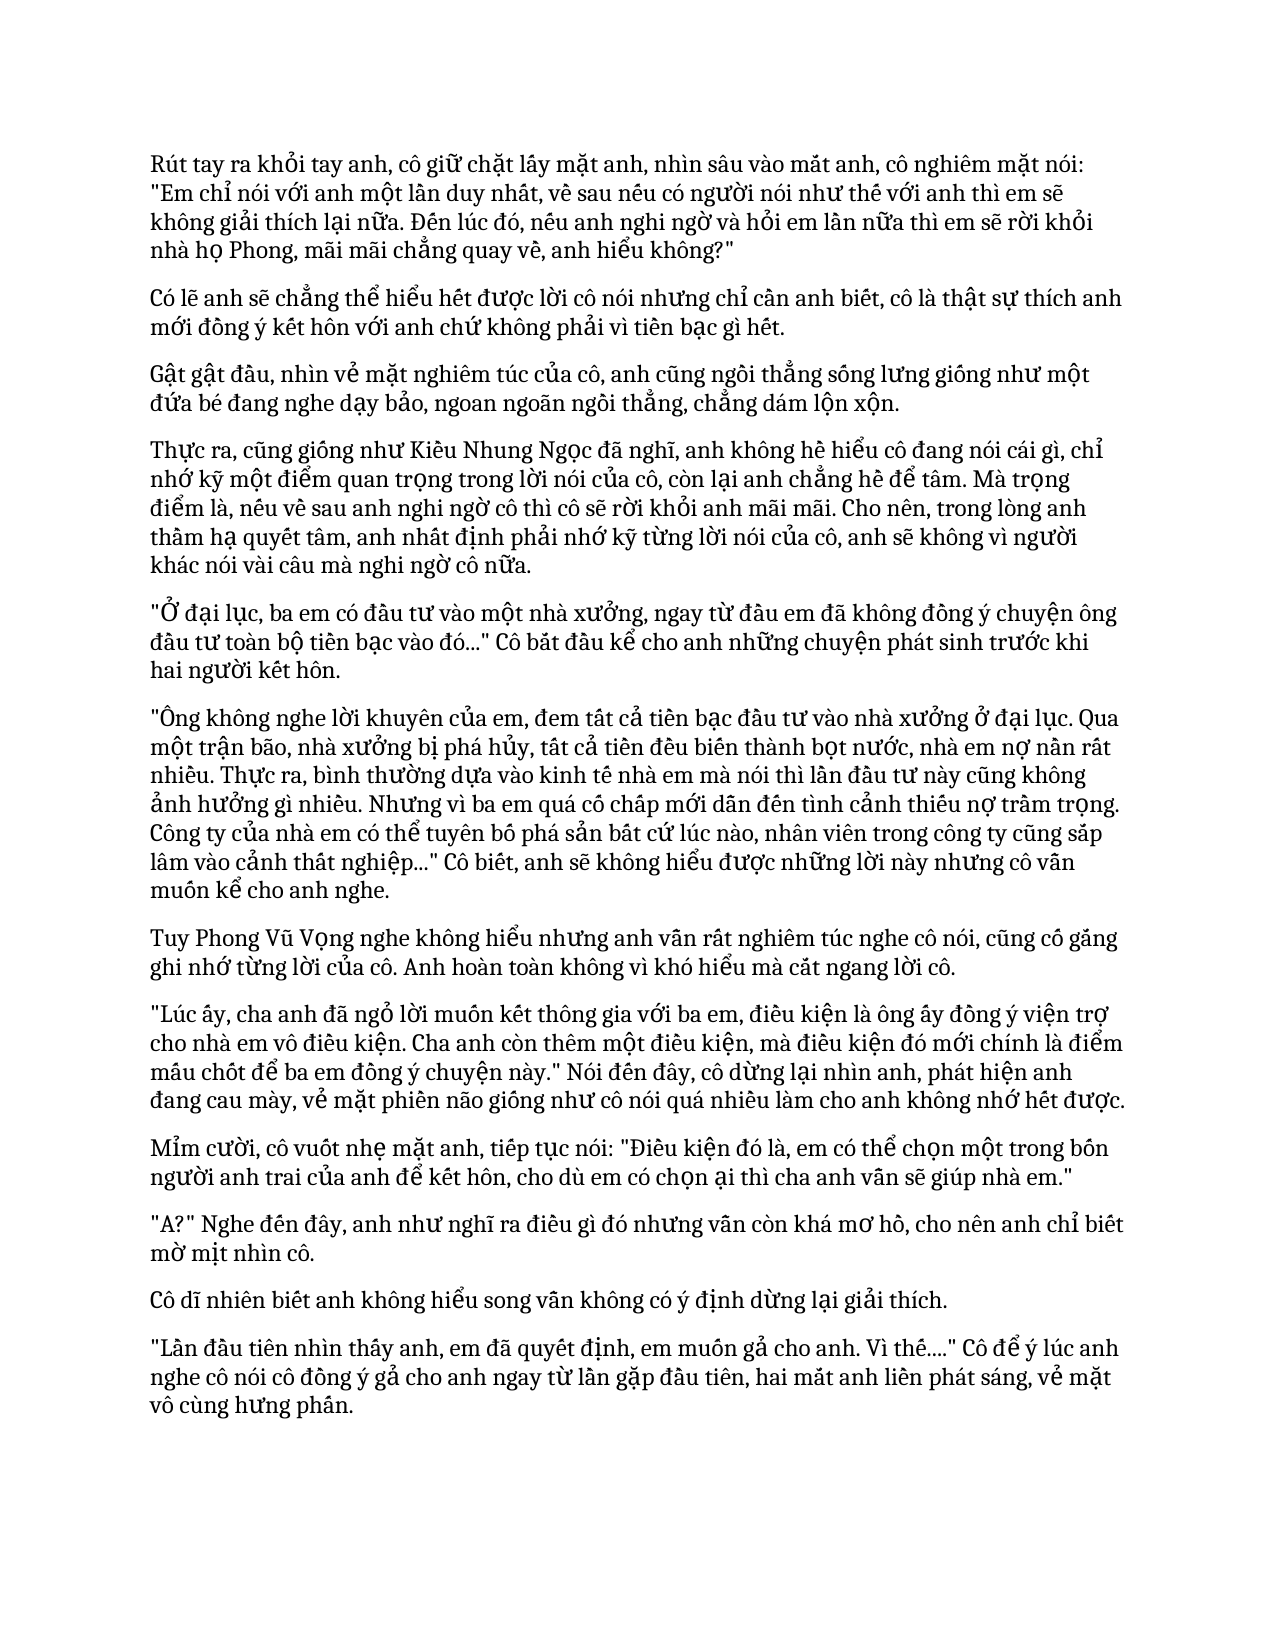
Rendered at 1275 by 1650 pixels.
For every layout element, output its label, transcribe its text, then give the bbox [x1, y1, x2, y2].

text "Ông không nghe lời khuyên của em, đem tất cả tiền bạc đầu tư vào nhà xưởng ở đại lục. Qua một trận bão, nhà xưởng bị phá hủy, tất cả tiền đều biến thành bọt nước, nhà em nợ nần rất nhiều. Thực ra, bình thường dựa vào kinh tế nhà em mà nói thì lần đầu tư này cũng không ảnh hưởng gì nhiều. Nhưng vì ba em quá cố chấp mới dẫn đến tình cảnh thiếu nợ trầm trọng. Công ty của nhà em có thể tuyên bố phá sản bất cứ lúc nào, nhân viên trong công ty cũng sắp lâm vào cảnh thất nghiệp..." Cô biết, anh sẽ không hiểu được những lời này nhưng cô vẫn muốn kể cho anh nghe. [150, 704, 1125, 905]
text "Lần đầu tiên nhìn thấy anh, em đã quyết định, em muốn gả cho anh. Vì thế...." Cô để ý lúc anh nghe cô nói cô đồng ý gả cho anh ngay từ lần gặp đầu tiên, hai mắt anh liền phát sáng, vẻ mặt vô cùng hưng phấn. [150, 1334, 1125, 1420]
text Mỉm cười, cô vuốt nhẹ mặt anh, tiếp tục nói: "Điều kiện đó là, em có thể chọn một trong bốn người anh trai của anh để kết hôn, cho dù em có chọn ại thì cha anh vẫn sẽ giúp nhà em." [150, 1134, 1125, 1191]
text "Ở đại lục, ba em có đầu tư vào một nhà xưởng, ngay từ đầu em đã không đồng ý chuyện ông đầu tư toàn bộ tiền bạc vào đó..." Cô bắt đầu kể cho anh những chuyện phát sinh trước khi hai người kết hôn. [150, 599, 1125, 685]
text Có lẽ anh sẽ chẳng thể hiểu hết được lời cô nói nhưng chỉ cần anh biết, cô là thật sự thích anh mới đồng ý kết hôn với anh chứ không phải vì tiền bạc gì hết. [150, 284, 1125, 341]
text Cô dĩ nhiên biết anh không hiểu song vẫn không có ý định dừng lại giải thích. [150, 1286, 1125, 1315]
text Rút tay ra khỏi tay anh, cô giữ chặt lấy mặt anh, nhìn sâu vào mắt anh, cô nghiêm mặt nói: "Em chỉ nói với anh một lần duy nhất, về sau nếu có người nói như thế với anh thì em sẽ không giải thích lại nữa. Đến lúc đó, nếu anh nghi ngờ và hỏi em lần nữa thì em sẽ rời khỏi nhà họ Phong, mãi mãi chẳng quay về, anh hiểu không?" [150, 150, 1125, 265]
text Tuy Phong Vũ Vọng nghe không hiểu nhưng anh vẫn rất nghiêm túc nghe cô nói, cũng cố gắng ghi nhớ từng lời của cô. Anh hoàn toàn không vì khó hiểu mà cắt ngang lời cô. [150, 924, 1125, 981]
text "A?" Nghe đến đây, anh như nghĩ ra điều gì đó nhưng vẫn còn khá mơ hồ, cho nên anh chỉ biết mờ mịt nhìn cô. [150, 1210, 1125, 1267]
text Gật gật đầu, nhìn vẻ mặt nghiêm túc của cô, anh cũng ngồi thẳng sống lưng giống như một đứa bé đang nghe dạy bảo, ngoan ngoãn ngồi thẳng, chẳng dám lộn xộn. [150, 360, 1125, 417]
text "Lúc ấy, cha anh đã ngỏ lời muốn kết thông gia với ba em, điều kiện là ông ấy đồng ý viện trợ cho nhà em vô điều kiện. Cha anh còn thêm một điều kiện, mà điều kiện đó mới chính là điểm mấu chốt để ba em đồng ý chuyện này." Nói đến đây, cô dừng lại nhìn anh, phát hiện anh đang cau mày, vẻ mặt phiền não giống như cô nói quá nhiều làm cho anh không nhớ hết được. [150, 1000, 1125, 1115]
text Thực ra, cũng giống như Kiều Nhung Ngọc đã nghĩ, anh không hề hiểu cô đang nói cái gì, chỉ nhớ kỹ một điểm quan trọng trong lời nói của cô, còn lại anh chẳng hề để tâm. Mà trọng điểm là, nếu về sau anh nghi ngờ cô thì cô sẽ rời khỏi anh mãi mãi. Cho nên, trong lòng anh thầm hạ quyết tâm, anh nhất định phải nhớ kỹ từng lời nói của cô, anh sẽ không vì người khác nói vài câu mà nghi ngờ cô nữa. [150, 436, 1125, 580]
